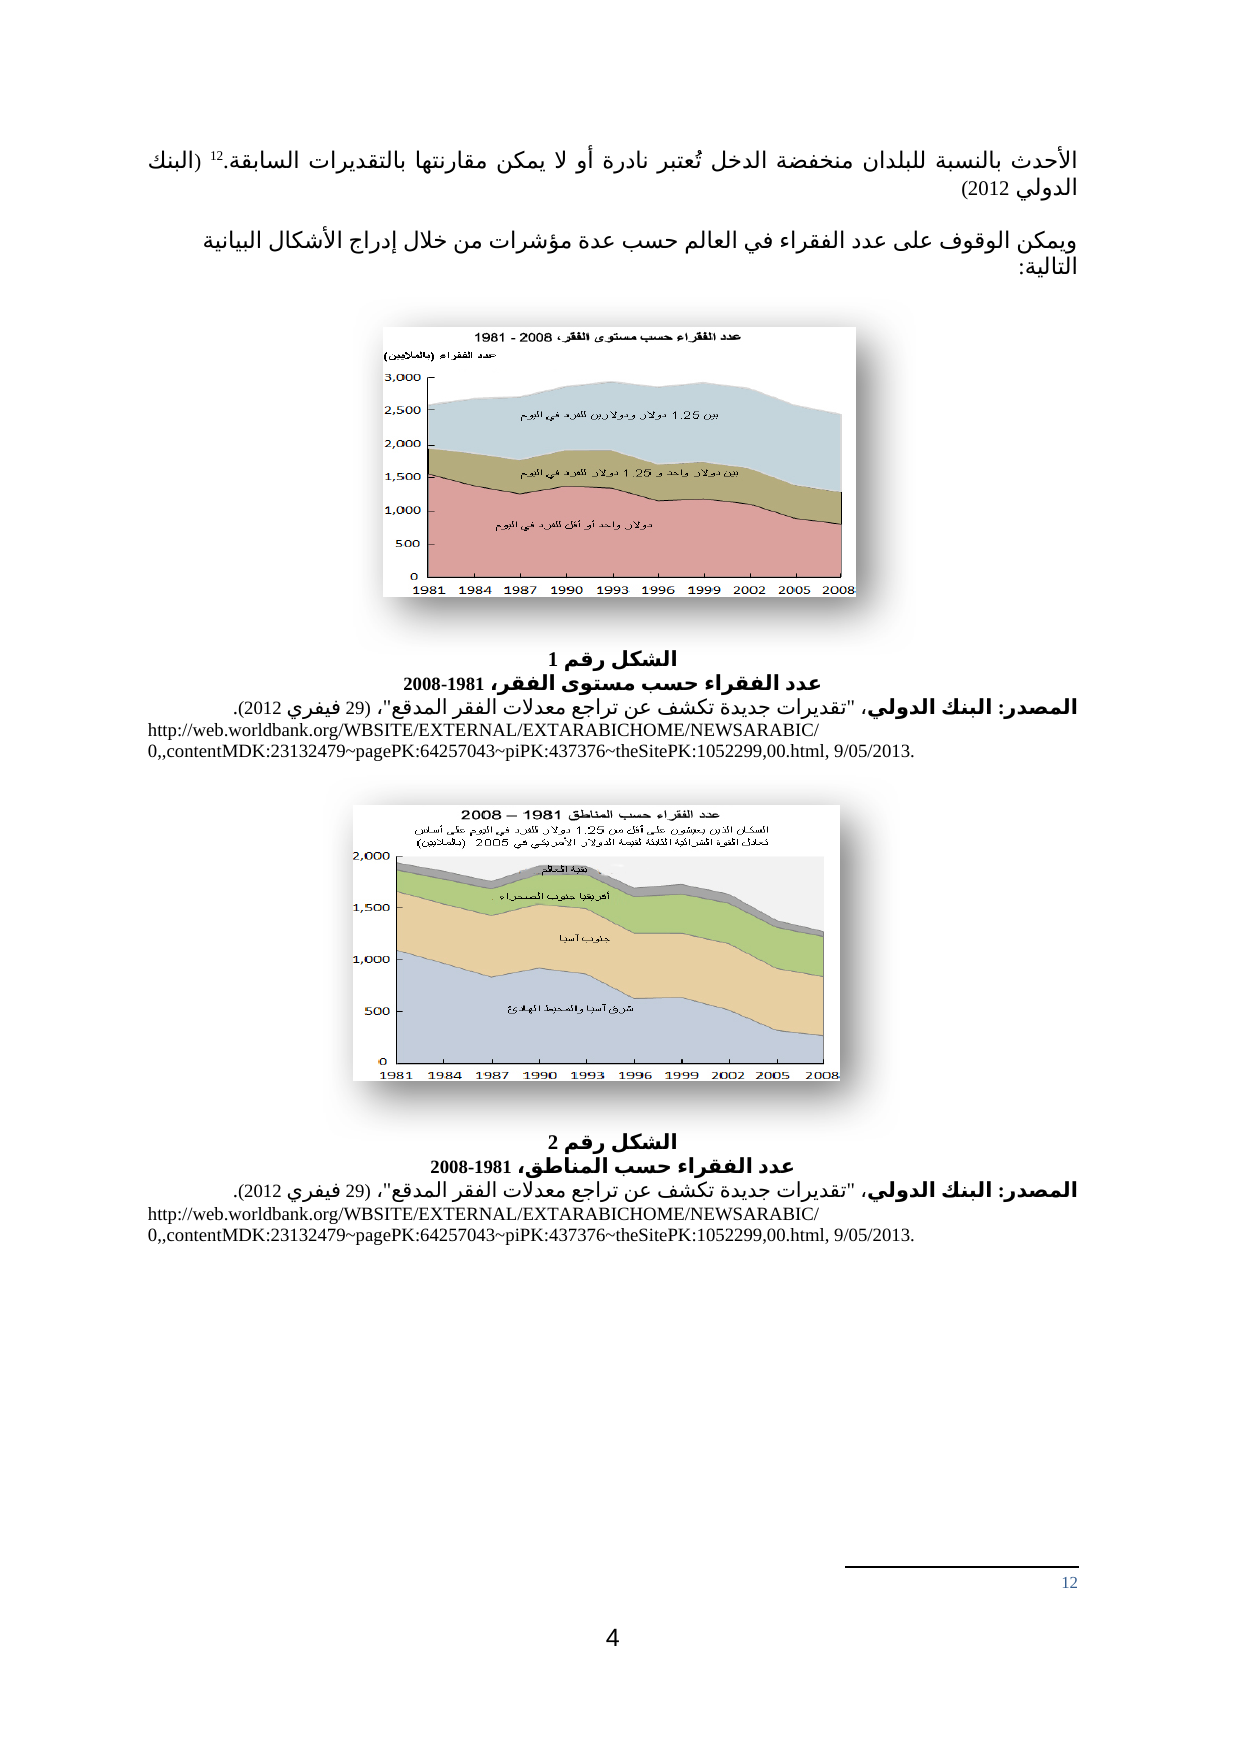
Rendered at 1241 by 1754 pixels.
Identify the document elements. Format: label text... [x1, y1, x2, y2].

text عدد الفقراء حسب مستوى الفقر، 1981-2008 [148, 671, 1078, 694]
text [148, 148, 1078, 200]
text عدد الفقراء حسب المناطق، 1981-2008 [148, 1154, 1078, 1178]
picture [353, 805, 840, 1081]
text http://web.worldbank.org/WBSITE/EXTERNAL/EXTARABICHOME/NEWSARABIC/0,,contentMDK:23132479~pagePK:64257043~piPK:437376~theSitePK:1052299,00.html, 9/05/2013. [148, 719, 1078, 762]
text ويمكن الوقوف على عدد الفقراء في العالم حسب عدة مؤشرات من خلال إدراج الأشكال البيانية التالية: [148, 227, 1078, 279]
text http://web.worldbank.org/WBSITE/EXTERNAL/EXTARABICHOME/NEWSARABIC/0,,contentMDK:23132479~pagePK:64257043~piPK:437376~theSitePK:1052299,00.html, 9/05/2013. [148, 1202, 1078, 1246]
picture [383, 327, 856, 597]
text المصدر: البنك الدولي، "تقديرات جديدة تكشف عن تراجع معدلات الفقر المدقع"، (29 فيفري 2012). [148, 694, 1078, 719]
text الشكل رقم 1 [148, 646, 1078, 671]
text المصدر: البنك الدولي، "تقديرات جديدة تكشف عن تراجع معدلات الفقر المدقع"، (29 فيفري 2012). [148, 1178, 1078, 1202]
text الشكل رقم 2 [148, 1130, 1078, 1154]
